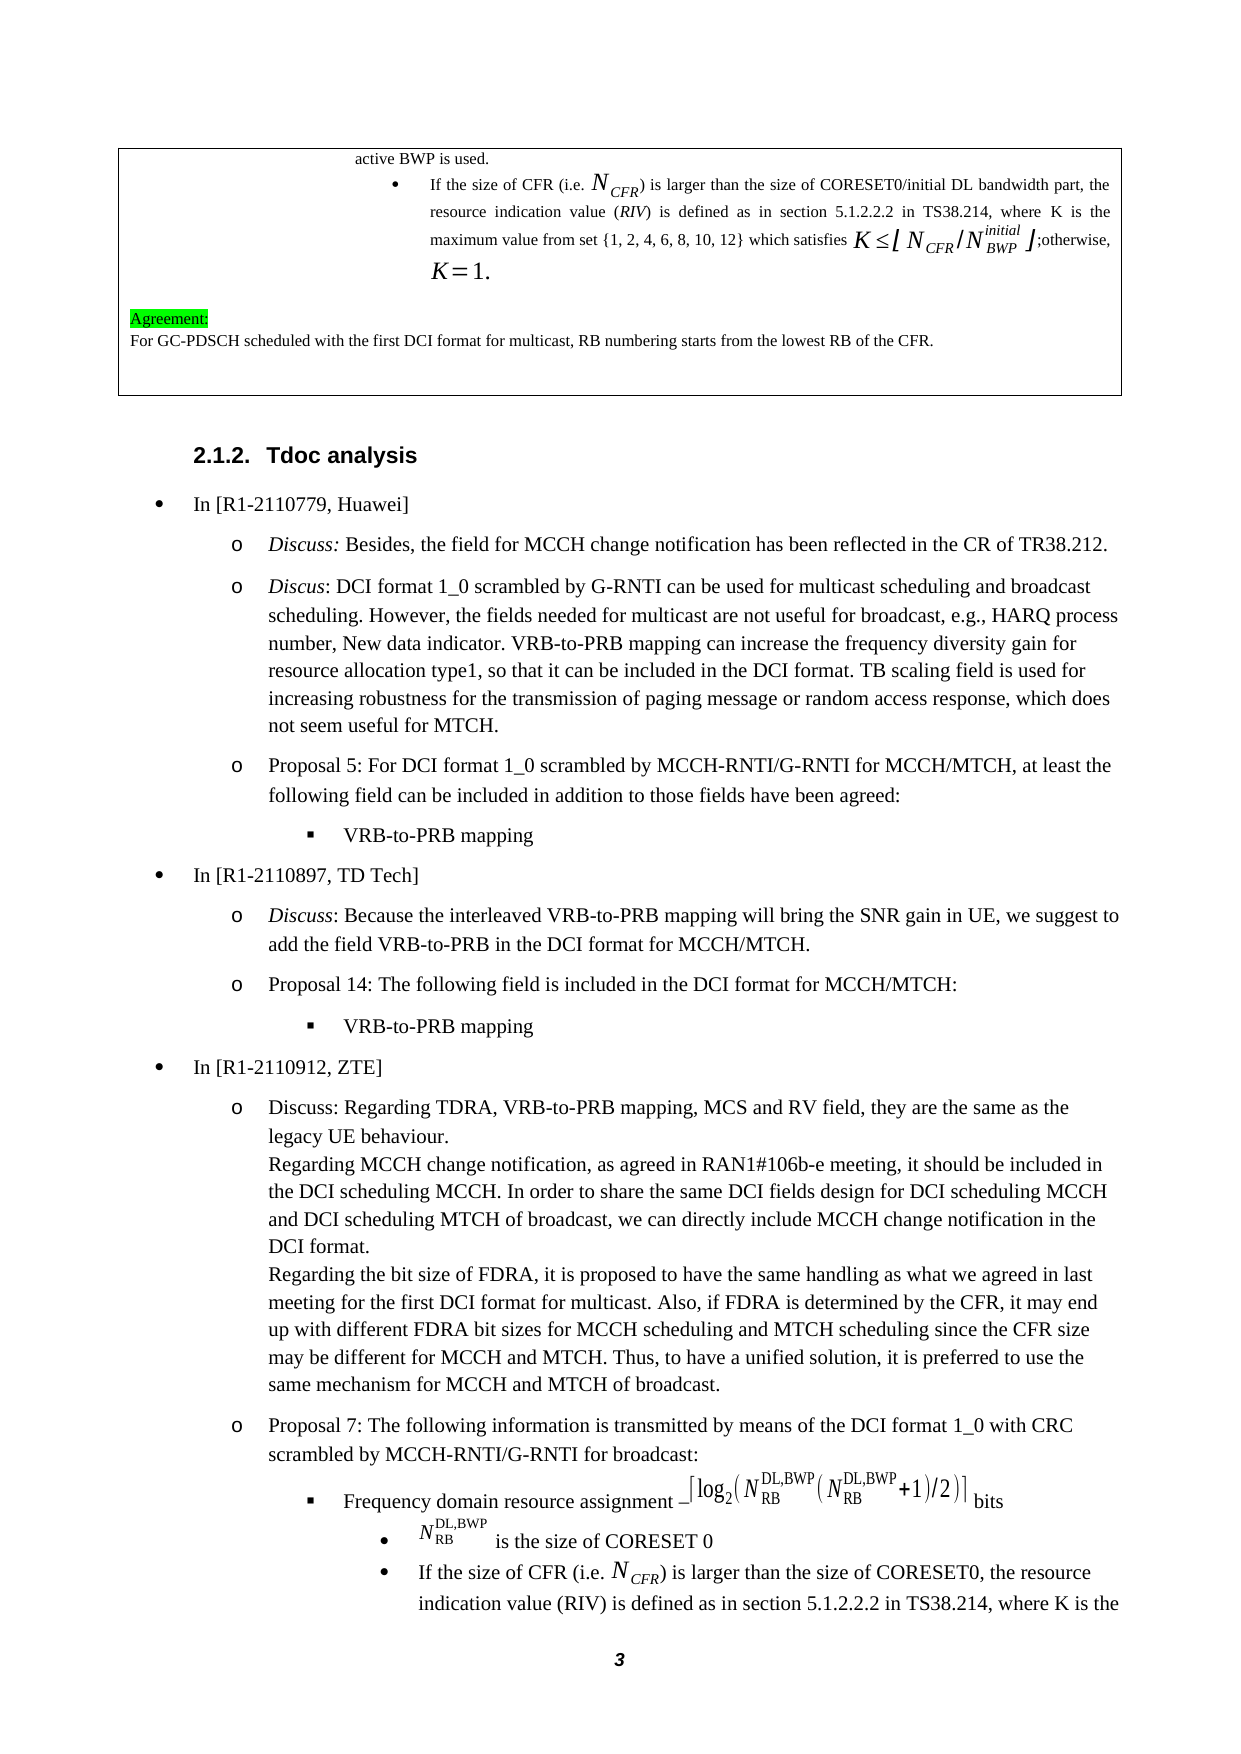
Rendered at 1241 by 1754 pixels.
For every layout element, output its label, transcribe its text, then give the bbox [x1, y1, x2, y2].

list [381, 1556, 1122, 1615]
list In [R1-2110779, Huawei] [156, 491, 1122, 516]
list In [R1-2110912, ZTE] [156, 1054, 1122, 1079]
list Discus: DCI format 1_0 scrambled by G-RNTI can be used for multicast scheduling and broadcast scheduling. However, the fields needed for multicast are not useful for broadcast, e.g., HARQ process number, New data indicator. VRB-to-PRB mapping can increase the frequency diversity gain for resource allocation type1, so that it can be included in the DCI format. TB scaling field is used for increasing robustness for the transmission of paging message or random access response, which does not seem useful for MTCH. [231, 574, 1122, 737]
list In [R1-2110897, TD Tech] [156, 863, 1122, 887]
list Discuss: Because the interleaved VRB-to-PRB mapping will bring the SNR gain in UE, we suggest to add the field VRB-to-PRB in the DCI format for MCCH/MTCH. [231, 903, 1122, 956]
list Proposal 14: The following field is included in the DCI format for MCCH/MTCH: [231, 972, 1122, 998]
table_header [119, 149, 1121, 395]
list is the size of CORESET 0 [381, 1517, 1122, 1553]
list VRB-to-PRB mapping [306, 823, 1122, 847]
list Discuss: Regarding TDRA, VRB-to-PRB mapping, MCS and RV field, they are the same as the legacy UE behaviour. Regarding MCCH change notification, as agreed in RAN1#106b-e meeting, it should be included in the DCI scheduling MCCH. In order to share the same DCI fields design for DCI scheduling MCCH and DCI scheduling MTCH of broadcast, we can directly include MCCH change notification in the DCI format. Regarding the bit size of FDRA, it is proposed to have the same handling as what we agreed in last meeting for the first DCI format for multicast. Also, if FDRA is determined by the CFR, it may end up with different FDRA bit sizes for MCCH scheduling and MTCH scheduling since the CFR size may be different for MCCH and MTCH. Thus, to have a unified solution, it is preferred to use the same mechanism for MCCH and MTCH of broadcast. [231, 1095, 1122, 1396]
subtitle Tdoc analysis [193, 442, 1122, 469]
list Frequency domain resource assignment – bits [306, 1469, 1122, 1513]
list Proposal 5: For DCI format 1_0 scrambled by MCCH-RNTI/G-RNTI for MCCH/MTCH, at least the following field can be included in addition to those fields have been agreed: [231, 753, 1122, 807]
list VRB-to-PRB mapping [306, 1014, 1122, 1038]
list Discuss: Besides, the field for MCCH change notification has been reflected in the CR of TR38.212. [231, 532, 1122, 557]
list Proposal 7: The following information is transmitted by means of the DCI format 1_0 with CRC scrambled by MCCH-RNTI/G-RNTI for broadcast: [231, 1412, 1122, 1466]
